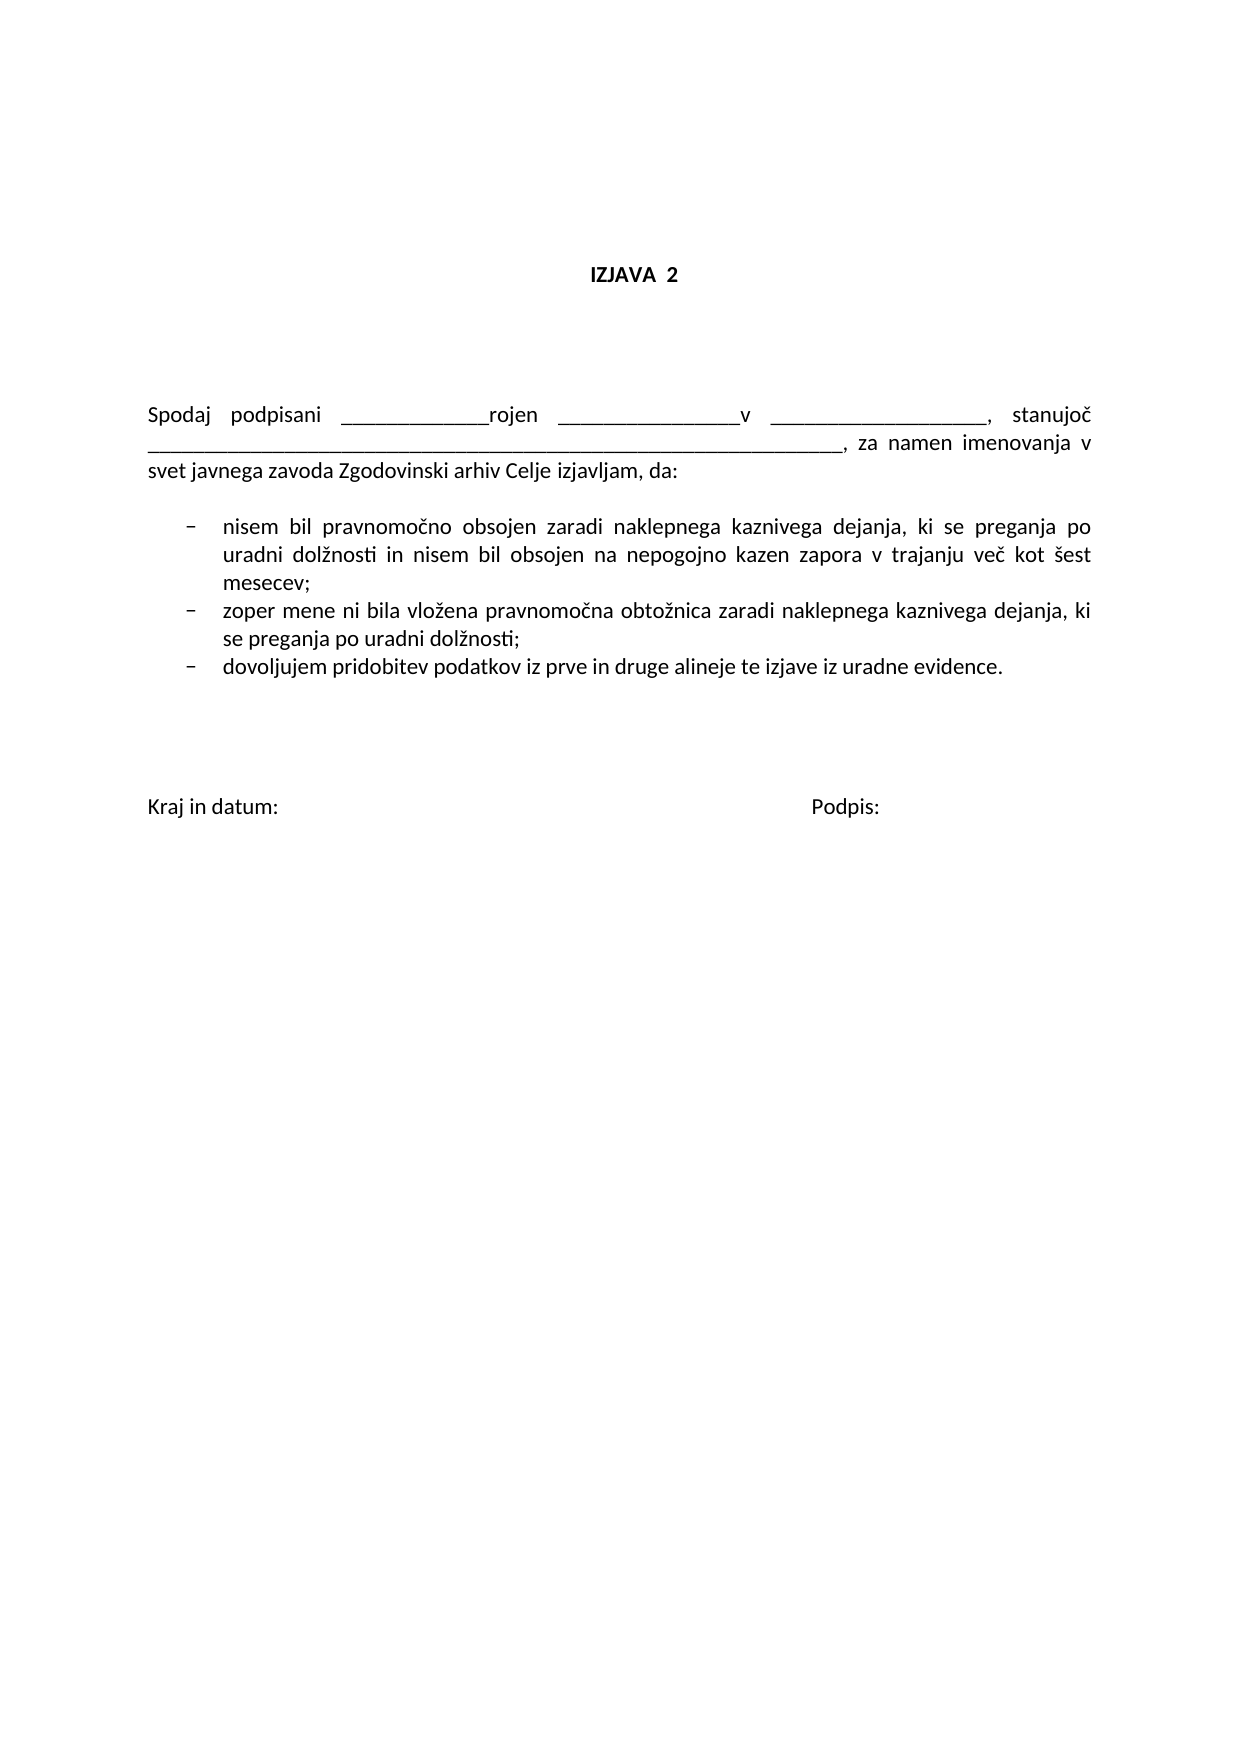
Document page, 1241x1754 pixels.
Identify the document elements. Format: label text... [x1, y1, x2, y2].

list dovoljujem pridobitev podatkov iz prve in druge alineje te izjave iz uradne evidence. [185, 652, 1093, 680]
list zoper mene ni bila vložena pravnomočna obtožnica zaradi naklepnega kaznivega dejanja, ki se preganja po uradni dolžnosti; [185, 596, 1093, 652]
list nisem bil pravnomočno obsojen zaradi naklepnega kaznivega dejanja, ki se preganja po uradni dolžnosti in nisem bil obsojen na nepogojno kazen zapora v trajanju več kot šest mesecev; [185, 512, 1093, 596]
text IZJAVA 2 [516, 260, 1093, 288]
text Spodaj podpisani _____________rojen ________________v ___________________, stanujoč _____________________________________________________________, za namen imenovanja v svet javnega zavoda Zgodovinski arhiv Celje izjavljam, da: [148, 400, 1093, 484]
text Kraj in datum: Podpis: [148, 792, 1093, 820]
